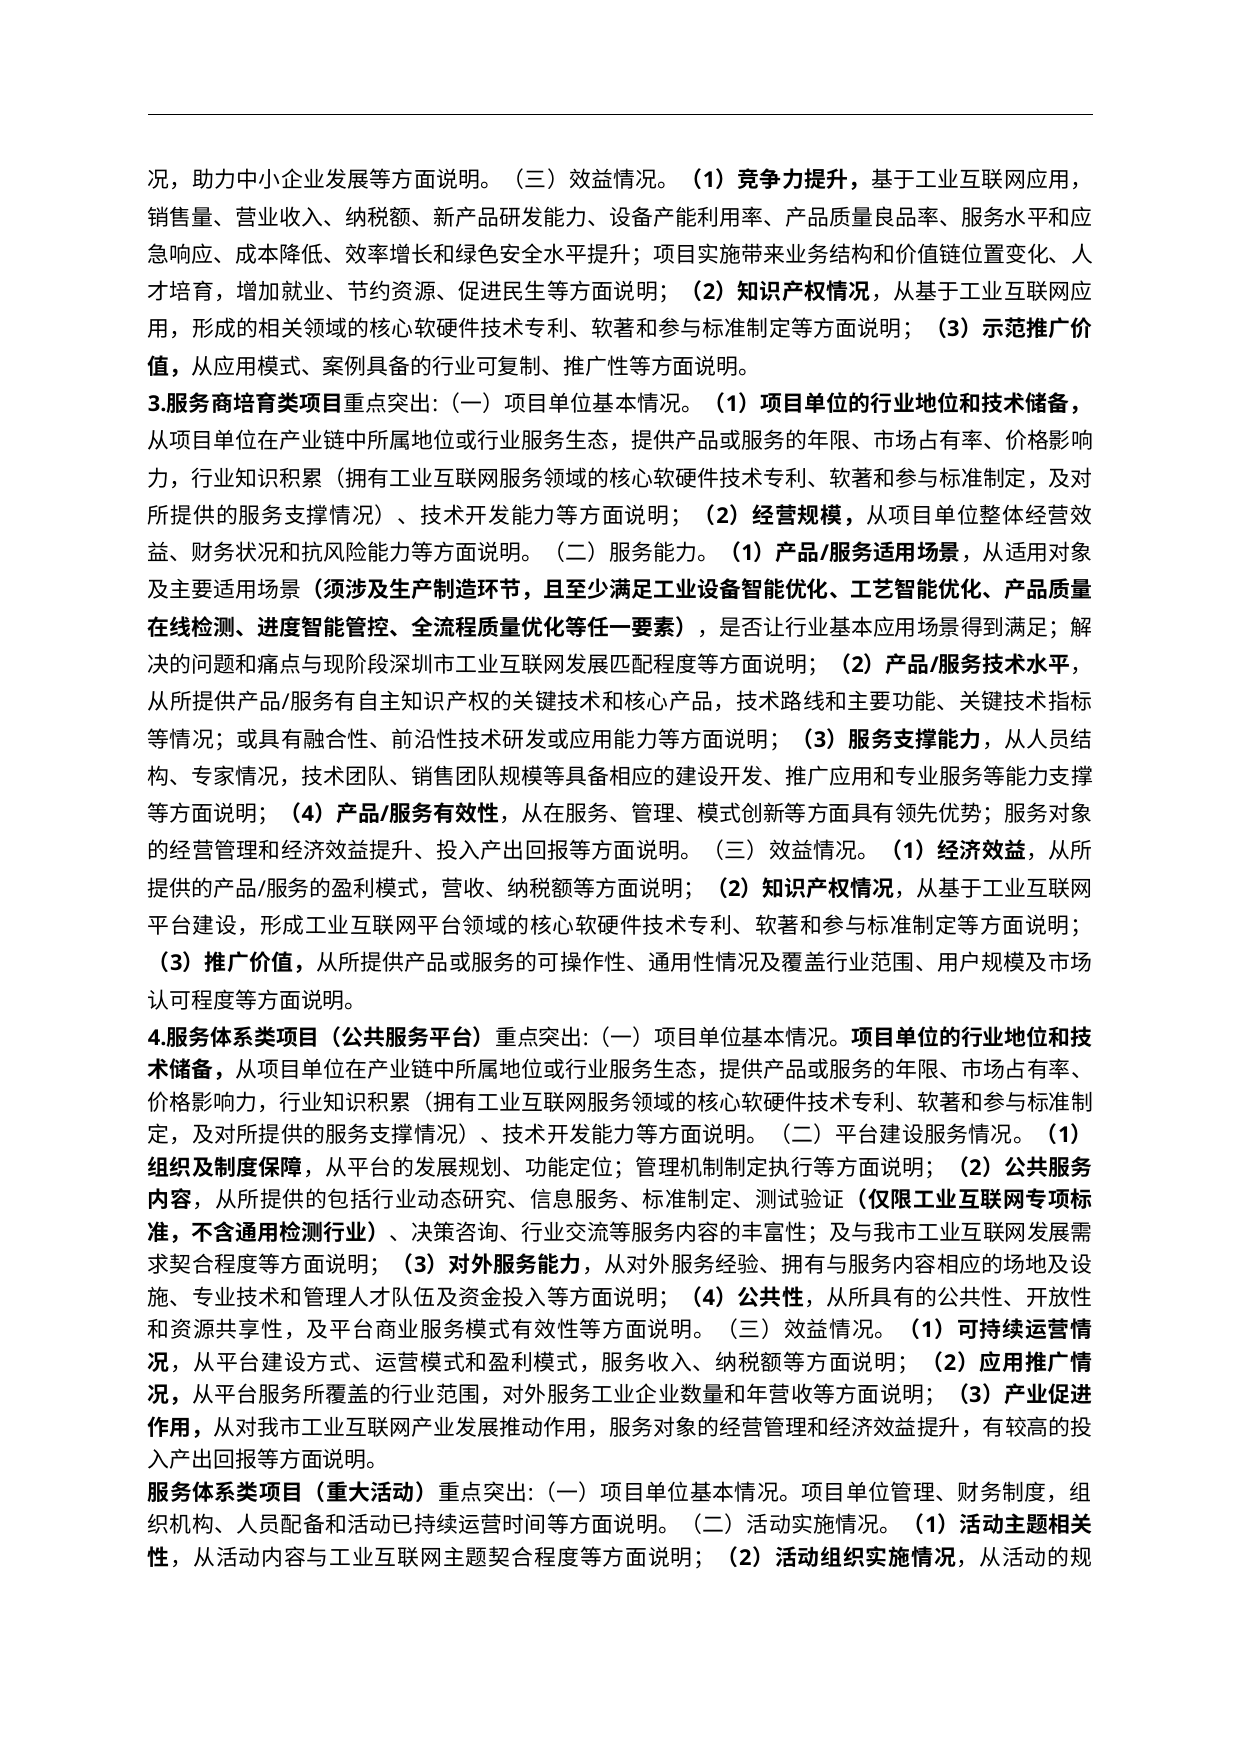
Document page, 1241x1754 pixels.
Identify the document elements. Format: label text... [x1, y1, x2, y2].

text 4.服务体系类项目（公共服务平台）重点突出:（一）项目单位基本情况。项目单位的行业地位和技术储备，从项目单位在产业链中所属地位或行业服务生态，提供产品或服务的年限、市场占有率、价格影响力，行业知识积累（拥有工业互联网服务领域的核心软硬件技术专利、软著和参与标准制定，及对所提供的服务支撑情况）、技术开发能力等方面说明。（二）平台建设服务情况。（1）组织及制度保障，从平台的发展规划、功能定位；管理机制制定执行等方面说明；（2）公共服务内容，从所提供的包括行业动态研究、信息服务、标准制定、测试验证（仅限工业互联网专项标准，不含通用检测行业）、决策咨询、行业交流等服务内容的丰富性；及与我市工业互联网发展需求契合程度等方面说明；（3）对外服务能力，从对外服务经验、拥有与服务内容相应的场地及设施、专业技术和管理人才队伍及资金投入等方面说明；（4）公共性，从所具有的公共性、开放性和资源共享性，及平台商业服务模式有效性等方面说明。（三）效益情况。（1）可持续运营情况，从平台建设方式、运营模式和盈利模式，服务收入、纳税额等方面说明；（2）应用推广情况，从平台服务所覆盖的行业范围，对外服务工业企业数量和年营收等方面说明；（3）产业促进作用，从对我市工业互联网产业发展推动作用，服务对象的经营管理和经济效益提升，有较高的投入产出回报等方面说明。 [148, 1019, 1093, 1474]
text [148, 1474, 1093, 1572]
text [148, 162, 1093, 381]
text 3.服务商培育类项目重点突出:（一）项目单位基本情况。（1）项目单位的行业地位和技术储备，从项目单位在产业链中所属地位或行业服务生态，提供产品或服务的年限、市场占有率、价格影响力，行业知识积累（拥有工业互联网服务领域的核心软硬件技术专利、软著和参与标准制定，及对所提供的服务支撑情况）、技术开发能力等方面说明；（2）经营规模，从项目单位整体经营效益、财务状况和抗风险能力等方面说明。（二）服务能力。（1）产品/服务适用场景，从适用对象及主要适用场景（须涉及生产制造环节，且至少满足工业设备智能优化、工艺智能优化、产品质量在线检测、进度智能管控、全流程质量优化等任一要素），是否让行业基本应用场景得到满足；解决的问题和痛点与现阶段深圳市工业互联网发展匹配程度等方面说明；（2）产品/服务技术水平，从所提供产品/服务有自主知识产权的关键技术和核心产品，技术路线和主要功能、关键技术指标等情况；或具有融合性、前沿性技术研发或应用能力等方面说明；（3）服务支撑能力，从人员结构、专家情况，技术团队、销售团队规模等具备相应的建设开发、推广应用和专业服务等能力支撑等方面说明；（4）产品/服务有效性，从在服务、管理、模式创新等方面具有领先优势；服务对象的经营管理和经济效益提升、投入产出回报等方面说明。（三）效益情况。（1）经济效益，从所提供的产品/服务的盈利模式，营收、纳税额等方面说明；（2）知识产权情况，从基于工业互联网平台建设，形成工业互联网平台领域的核心软硬件技术专利、软著和参与标准制定等方面说明；（3）推广价值，从所提供产品或服务的可操作性、通用性情况及覆盖行业范围、用户规模及市场认可程度等方面说明。 [148, 386, 1093, 1015]
